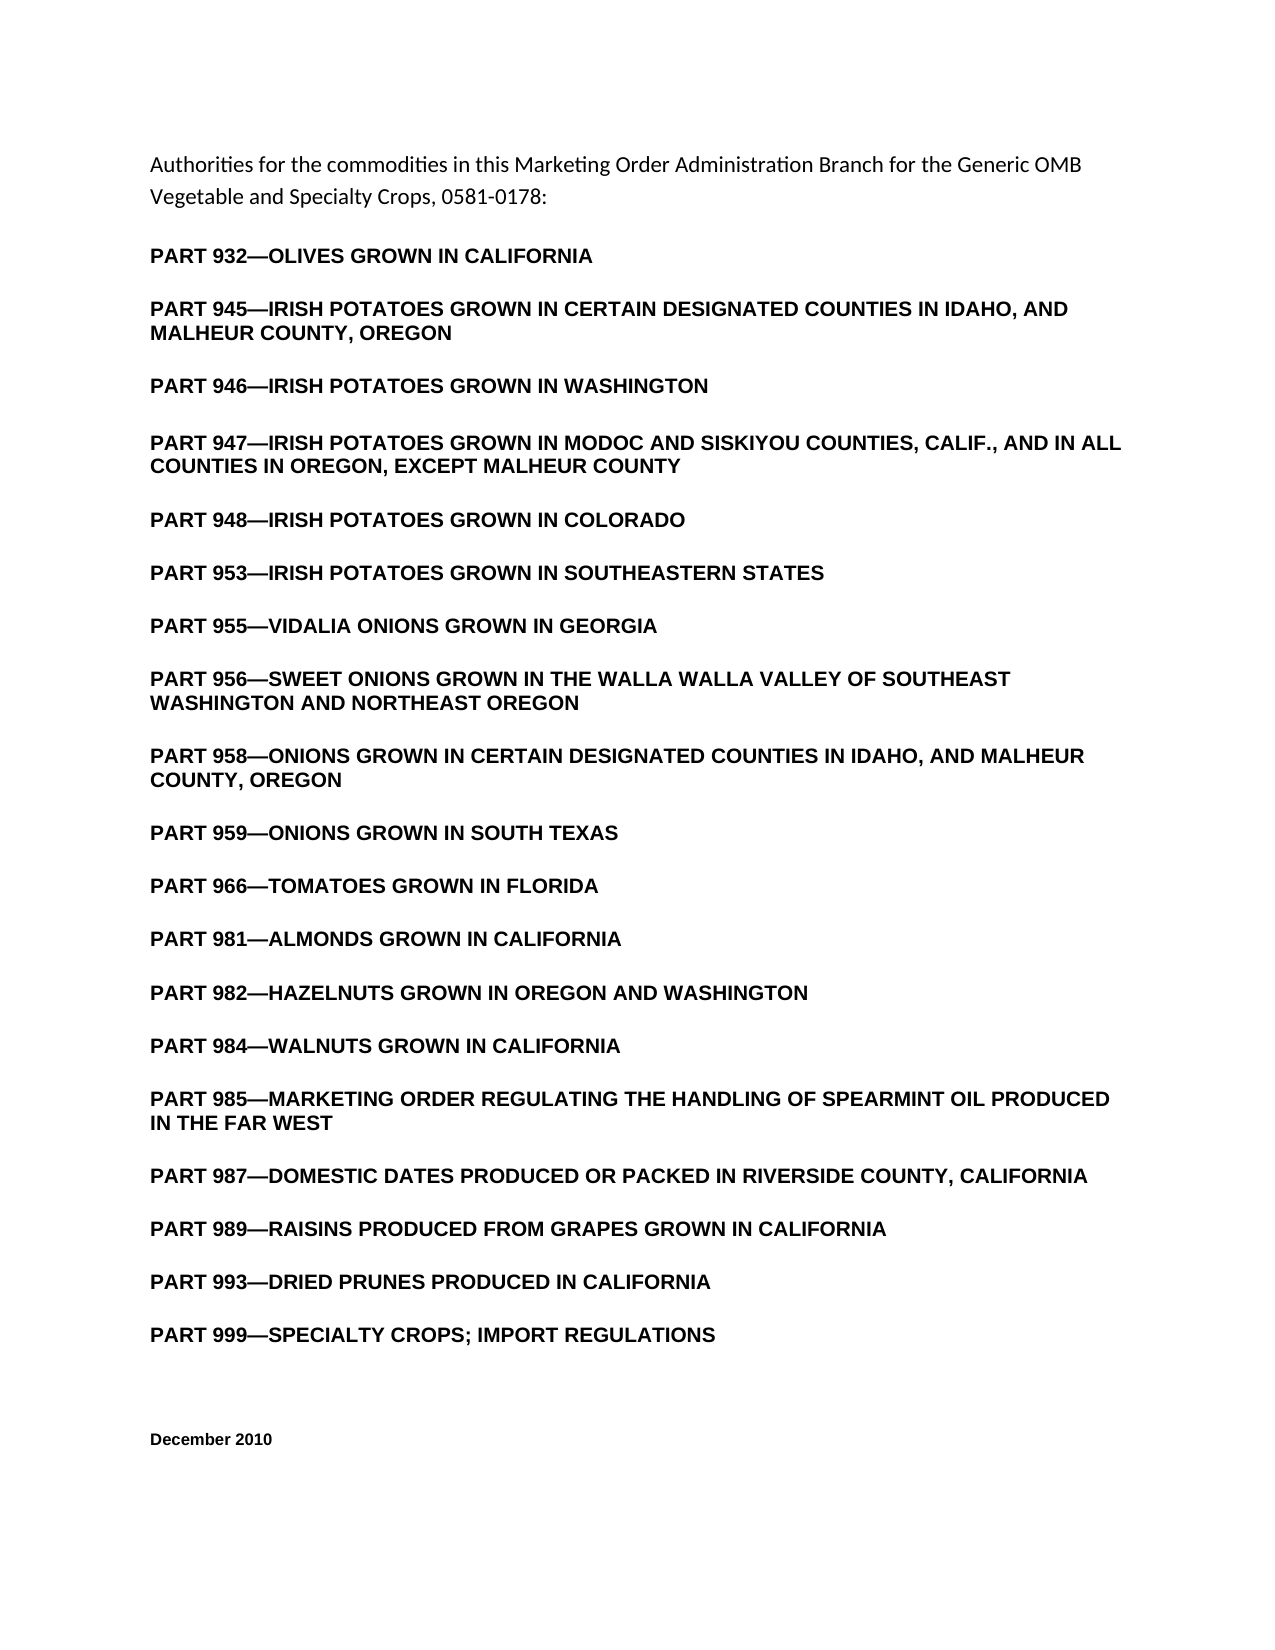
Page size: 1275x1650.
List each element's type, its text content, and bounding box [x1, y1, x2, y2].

text PART 953—IRISH POTATOES GROWN IN SOUTHEASTERN STATES [150, 561, 1125, 584]
text PART 982—HAZELNUTS GROWN IN OREGON AND WASHINGTON [150, 980, 1125, 1004]
text PART 956—SWEET ONIONS GROWN IN THE WALLA WALLA VALLEY OF SOUTHEAST WASHINGTON AND NORTHEAST OREGON [150, 667, 1125, 715]
text PART 966—TOMATOES GROWN IN FLORIDA [150, 874, 1125, 898]
text PART 946—IRISH POTATOES GROWN IN WASHINGTON [150, 374, 1125, 398]
text PART 955—VIDALIA ONIONS GROWN IN GEORGIA [150, 614, 1125, 638]
text PART 999—SPECIALTY CROPS; IMPORT REGULATIONS [150, 1323, 1125, 1347]
text PART 984—WALNUTS GROWN IN CALIFORNIA [150, 1033, 1125, 1057]
text PART 987—DOMESTIC DATES PRODUCED OR PACKED IN RIVERSIDE COUNTY, CALIFORNIA [150, 1164, 1125, 1188]
text PART 947—IRISH POTATOES GROWN IN MODOC AND SISKIYOU COUNTIES, CALIF., AND IN ALL COUNTIES IN OREGON, EXCEPT MALHEUR COUNTY [150, 430, 1125, 478]
text PART 993—DRIED PRUNES PRODUCED IN CALIFORNIA [150, 1270, 1125, 1294]
text December 2010 [150, 1429, 1125, 1448]
text PART 948—IRISH POTATOES GROWN IN COLORADO [150, 507, 1125, 531]
text PART 932—OLIVES GROWN IN CALIFORNIA [150, 243, 1125, 267]
text Authorities for the commodities in this Marketing Order Administration Branch for the Generic OMB Vegetable and Specialty Crops, 0581-0178: [150, 150, 1125, 210]
text PART 989—RAISINS PRODUCED FROM GRAPES GROWN IN CALIFORNIA [150, 1217, 1125, 1241]
text PART 959—ONIONS GROWN IN SOUTH TEXAS [150, 821, 1125, 845]
text PART 945—IRISH POTATOES GROWN IN CERTAIN DESIGNATED COUNTIES IN IDAHO, AND MALHEUR COUNTY, OREGON [150, 297, 1125, 344]
text PART 958—ONIONS GROWN IN CERTAIN DESIGNATED COUNTIES IN IDAHO, AND MALHEUR COUNTY, OREGON [150, 744, 1125, 792]
text PART 981—ALMONDS GROWN IN CALIFORNIA [150, 927, 1125, 951]
text PART 985—MARKETING ORDER REGULATING THE HANDLING OF SPEARMINT OIL PRODUCED IN THE FAR WEST [150, 1087, 1125, 1134]
